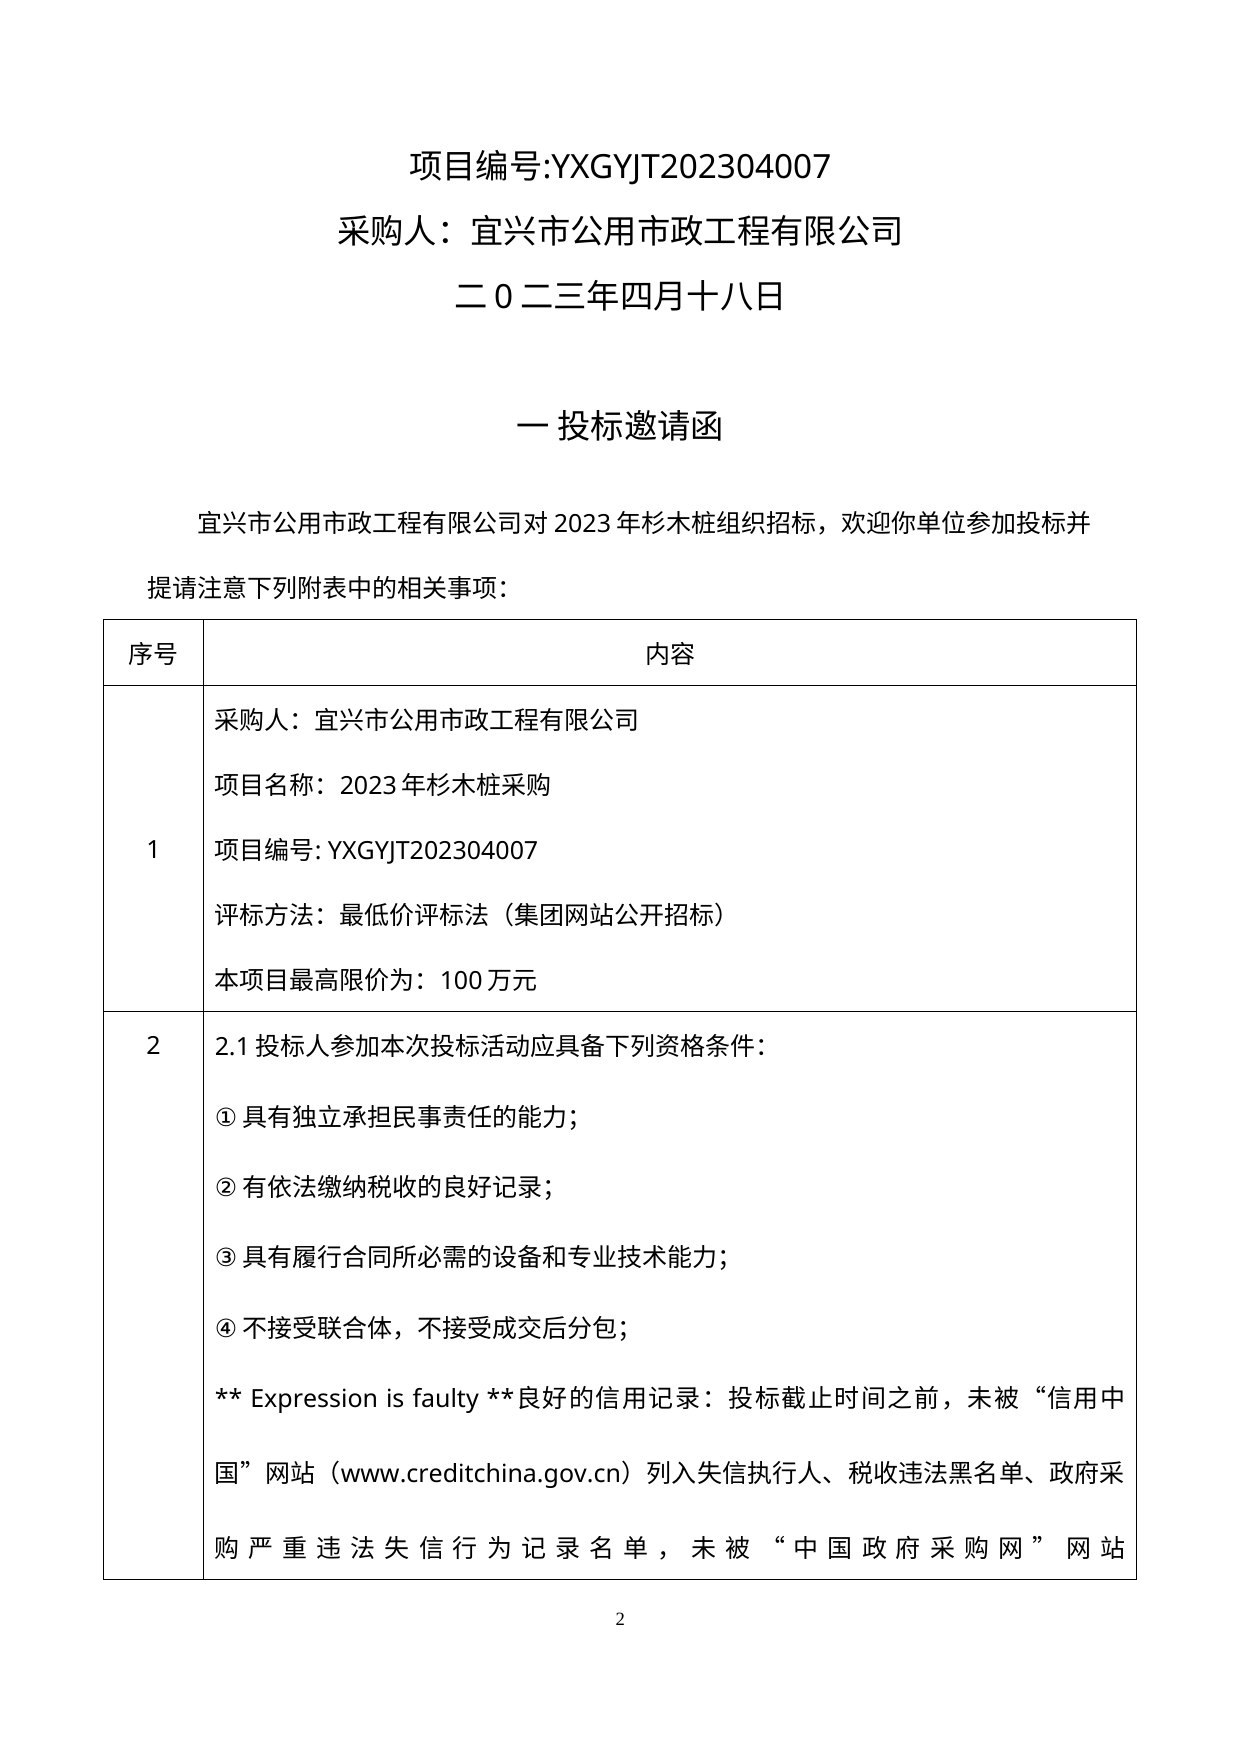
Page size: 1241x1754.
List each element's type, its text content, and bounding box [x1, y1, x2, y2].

table_cell 采购人：宜兴市公用市政工程有限公司 项目名称：2023年杉木桩采购 项目编号: YXGYJT202304007 评标方法：最低价评标法（集团网站公开招标） 本项目最高限价为：100万元 [204, 686, 1136, 1011]
text 一 投标邀请函 [148, 392, 1092, 457]
text 宜兴市公用市政工程有限公司对2023年杉木桩组织招标，欢迎你单位参加投标并提请注意下列附表中的相关事项： [148, 489, 1092, 619]
table_header 序号 [104, 620, 203, 685]
text 项目编号:YXGYJT202304007 [148, 132, 1092, 197]
text 二0二三年四月十八日 [148, 262, 1092, 327]
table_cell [204, 1012, 1136, 1579]
table_header 内容 [204, 620, 1136, 685]
table_cell 2 [104, 1012, 203, 1579]
table_cell 1 [104, 686, 203, 1011]
text 采购人：宜兴市公用市政工程有限公司 [148, 197, 1092, 262]
